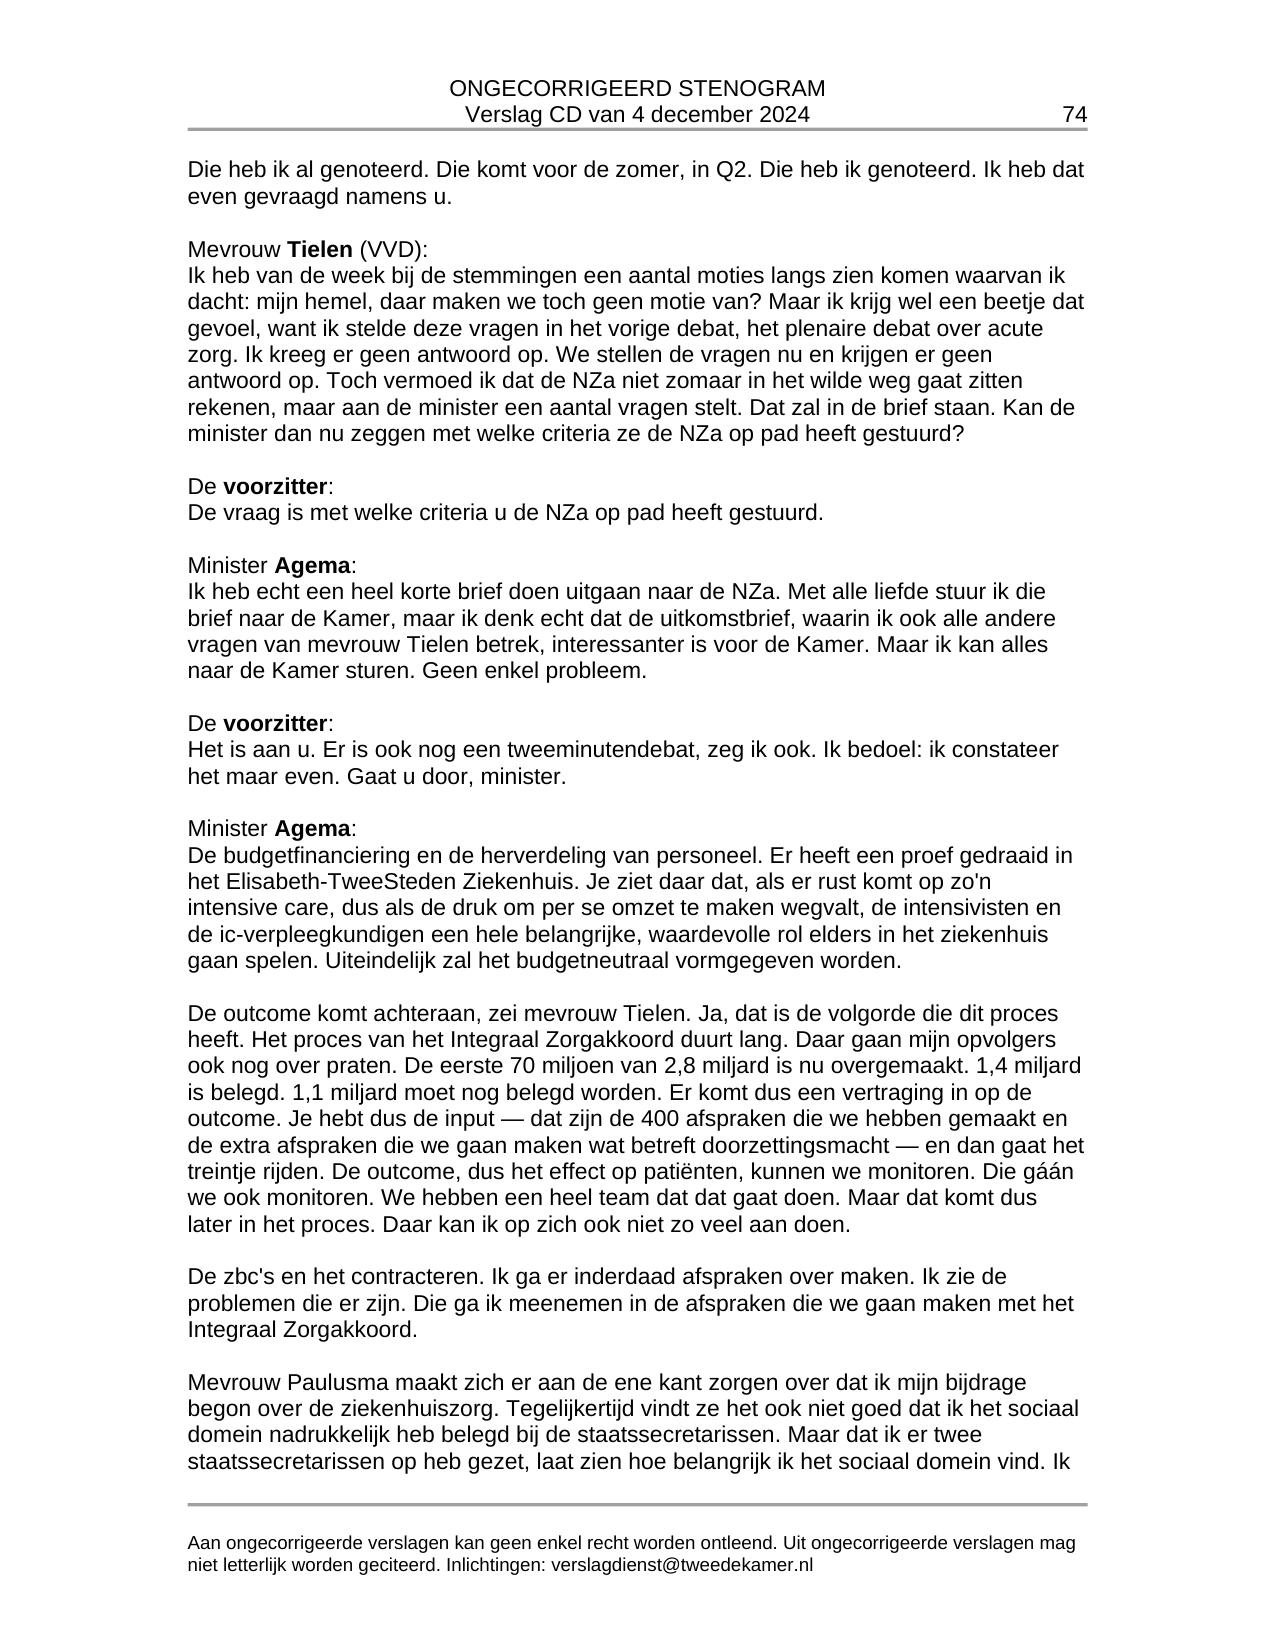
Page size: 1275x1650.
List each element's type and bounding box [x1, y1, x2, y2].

text [187, 156, 1087, 1474]
